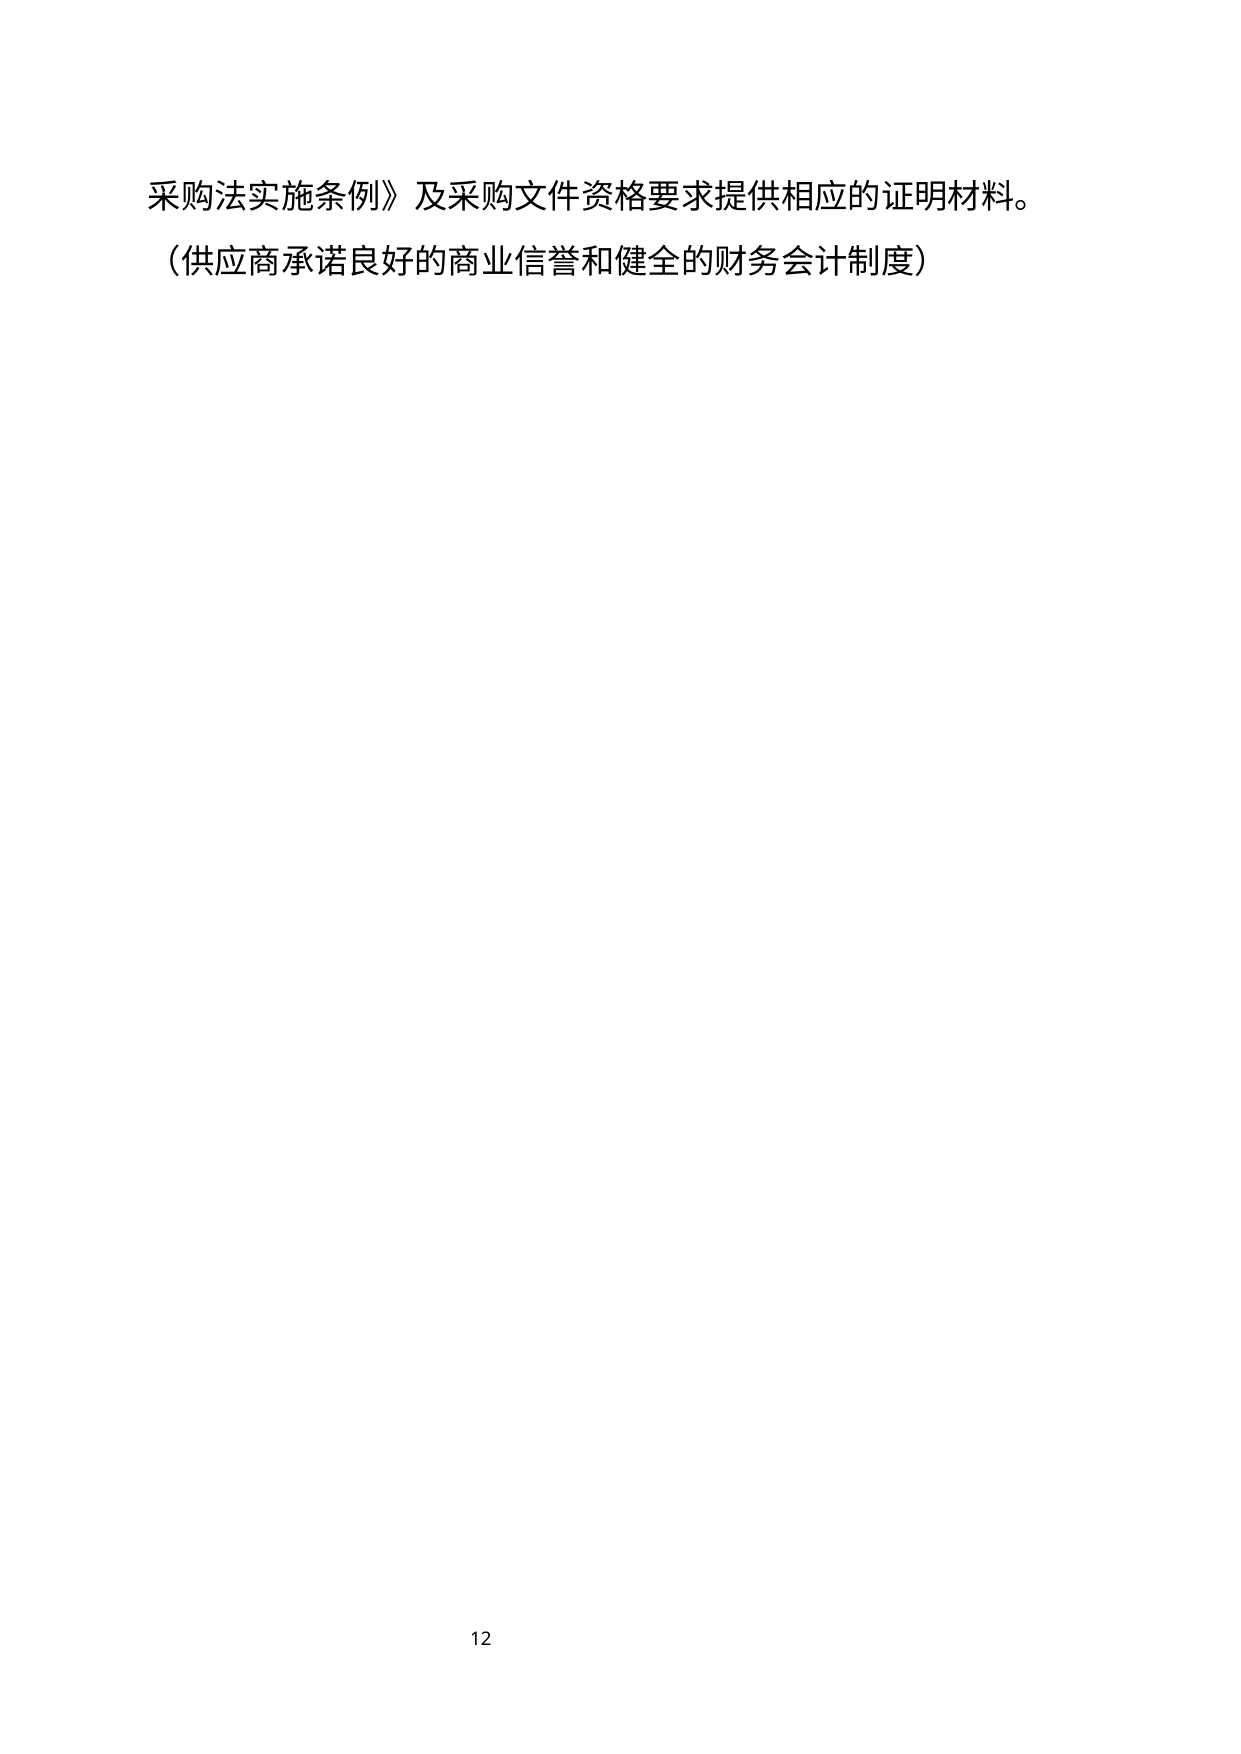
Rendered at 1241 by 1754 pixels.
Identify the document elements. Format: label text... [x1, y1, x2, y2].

text （供应商承诺良好的商业信誉和健全的财务会计制度） [148, 227, 1093, 292]
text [148, 162, 1093, 227]
